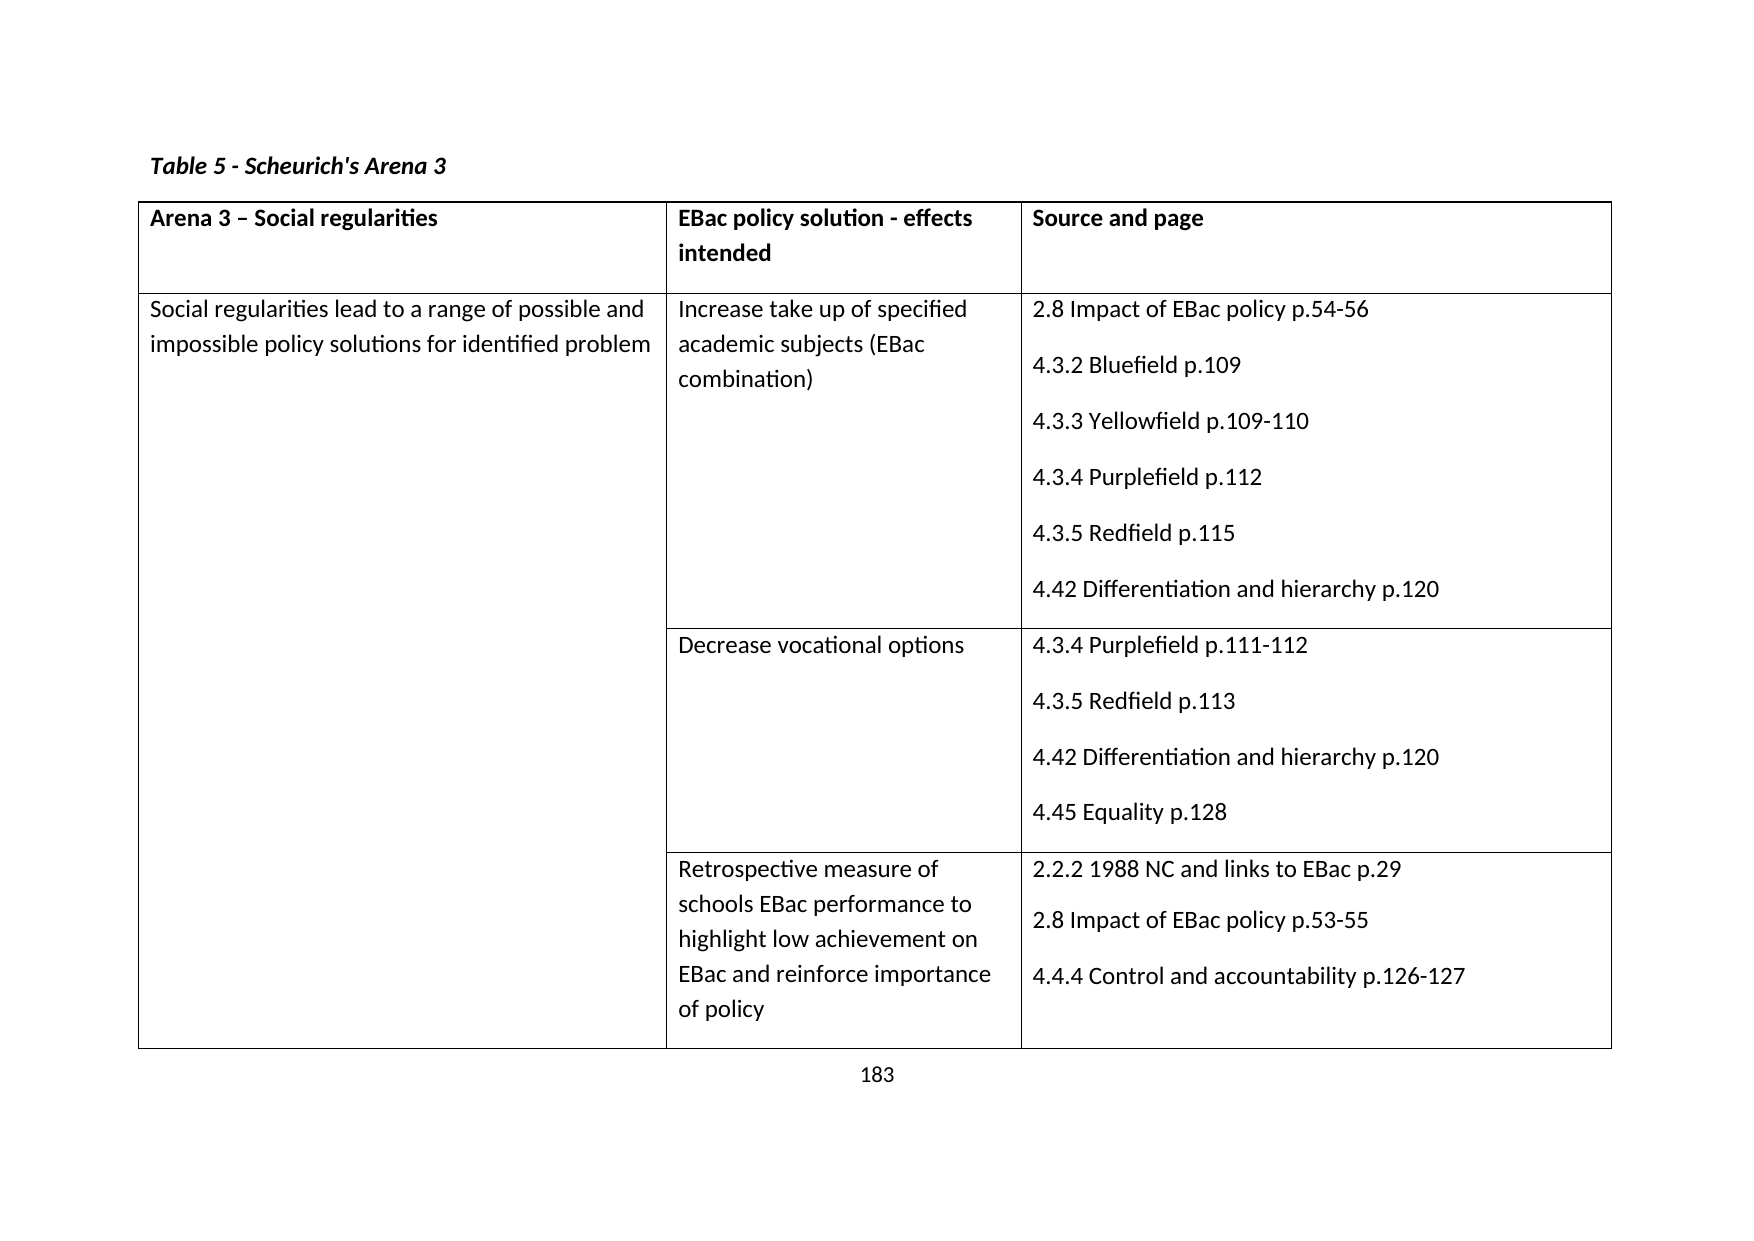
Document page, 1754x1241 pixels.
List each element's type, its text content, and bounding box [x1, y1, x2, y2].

table_header EBac policy solution - effects intended [667, 203, 1021, 293]
table_header Arena 3 – Social regularities [139, 203, 666, 293]
text Table 5 - Scheurich's Arena 3 [150, 150, 1604, 181]
table_cell 2.2.2 1988 NC and links to EBac p.29 2.8 Impact of EBac policy p.53-55 4.4.4 Control and accountability p.126-127 [1022, 853, 1611, 1048]
table_cell Increase take up of specified academic subjects (EBac combination) [667, 294, 1021, 628]
table_cell 4.3.4 Purplefield p.111-112 4.3.5 Redfield p.113 4.42 Differentiation and hierarchy p.120 4.45 Equality p.128 [1022, 629, 1611, 852]
table_cell Retrospective measure of schools EBac performance to highlight low achievement on EBac and reinforce importance of policy [667, 853, 1021, 1048]
table_header Source and page [1022, 203, 1611, 293]
table_cell Social regularities lead to a range of possible and impossible policy solutions for identified problem [139, 294, 666, 1048]
table_cell 2.8 Impact of EBac policy p.54-56 4.3.2 Bluefield p.109 4.3.3 Yellowfield p.109-110 4.3.4 Purplefield p.112 4.3.5 Redfield p.115 4.42 Differentiation and hierarchy p.120 [1022, 294, 1611, 628]
table_cell Decrease vocational options [667, 629, 1021, 852]
